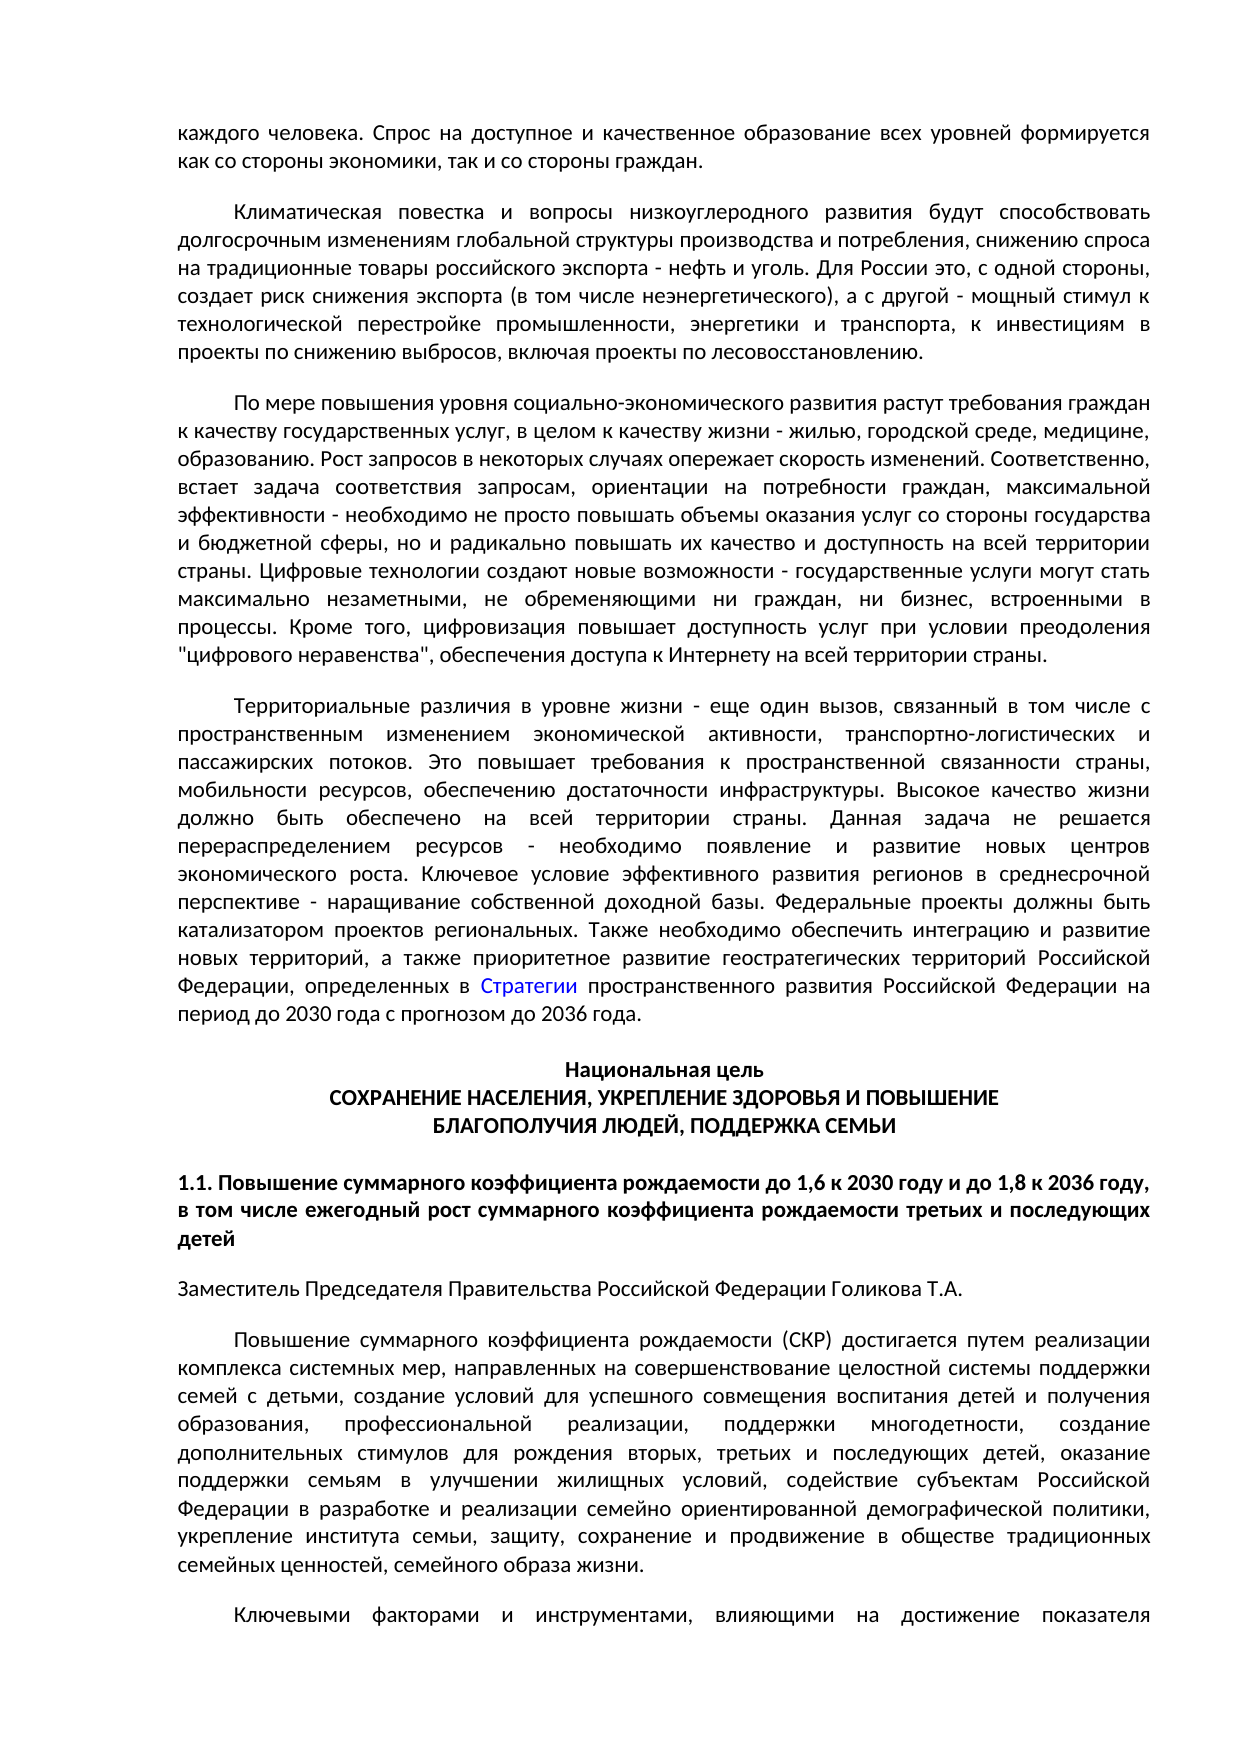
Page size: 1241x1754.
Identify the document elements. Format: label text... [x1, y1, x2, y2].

text Климатическая повестка и вопросы низкоуглеродного развития будут способствовать долгосрочным изменениям глобальной структуры производства и потребления, снижению спроса на традиционные товары российского экспорта - нефть и уголь. Для России это, с одной стороны, создает риск снижения экспорта (в том числе неэнергетического), а с другой - мощный стимул к технологической перестройке промышленности, энергетики и транспорта, к инвестициям в проекты по снижению выбросов, включая проекты по лесовосстановлению. [177, 197, 1152, 365]
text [177, 118, 1152, 174]
title СОХРАНЕНИЕ НАСЕЛЕНИЯ, УКРЕПЛЕНИЕ ЗДОРОВЬЯ И ПОВЫШЕНИЕ [177, 1083, 1152, 1112]
text Заместитель Председателя Правительства Российской Федерации Голикова Т.А. [177, 1274, 1152, 1303]
title Национальная цель [177, 1056, 1152, 1083]
title 1.1. Повышение суммарного коэффициента рождаемости до 1,6 к 2030 году и до 1,8 к 2036 году, в том числе ежегодный рост суммарного коэффициента рождаемости третьих и последующих детей [177, 1168, 1152, 1252]
text Территориальные различия в уровне жизни - еще один вызов, связанный в том числе с пространственным изменением экономической активности, транспортно-логистических и пассажирских потоков. Это повышает требования к пространственной связанности страны, мобильности ресурсов, обеспечению достаточности инфраструктуры. Высокое качество жизни должно быть обеспечено на всей территории страны. Данная задача не решается перераспределением ресурсов - необходимо появление и развитие новых центров экономического роста. Ключевое условие эффективного развития регионов в среднесрочной перспективе - наращивание собственной доходной базы. Федеральные проекты должны быть катализатором проектов региональных. Также необходимо обеспечить интеграцию и развитие новых территорий, а также приоритетное развитие геостратегических территорий Российской Федерации, определенных в Стратегии пространственного развития Российской Федерации на период до 2030 года с прогнозом до 2036 года. [177, 691, 1152, 1027]
text По мере повышения уровня социально-экономического развития растут требования граждан к качеству государственных услуг, в целом к качеству жизни - жилью, городской среде, медицине, образованию. Рост запросов в некоторых случаях опережает скорость изменений. Соответственно, встает задача соответствия запросам, ориентации на потребности граждан, максимальной эффективности - необходимо не просто повышать объемы оказания услуг со стороны государства и бюджетной сферы, но и радикально повышать их качество и доступность на всей территории страны. Цифровые технологии создают новые возможности - государственные услуги могут стать максимально незаметными, не обременяющими ни граждан, ни бизнес, встроенными в процессы. Кроме того, цифровизация повышает доступность услуг при условии преодоления "цифрового неравенства", обеспечения доступа к Интернету на всей территории страны. [177, 388, 1152, 668]
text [177, 1601, 1152, 1629]
text Повышение суммарного коэффициента рождаемости (СКР) достигается путем реализации комплекса системных мер, направленных на совершенствование целостной системы поддержки семей с детьми, создание условий для успешного совмещения воспитания детей и получения образования, профессиональной реализации, поддержки многодетности, создание дополнительных стимулов для рождения вторых, третьих и последующих детей, оказание поддержки семьям в улучшении жилищных условий, содействие субъектам Российской Федерации в разработке и реализации семейно ориентированной демографической политики, укрепление института семьи, защиту, сохранение и продвижение в обществе традиционных семейных ценностей, семейного образа жизни. [177, 1326, 1152, 1578]
title БЛАГОПОЛУЧИЯ ЛЮДЕЙ, ПОДДЕРЖКА СЕМЬИ [177, 1112, 1152, 1139]
